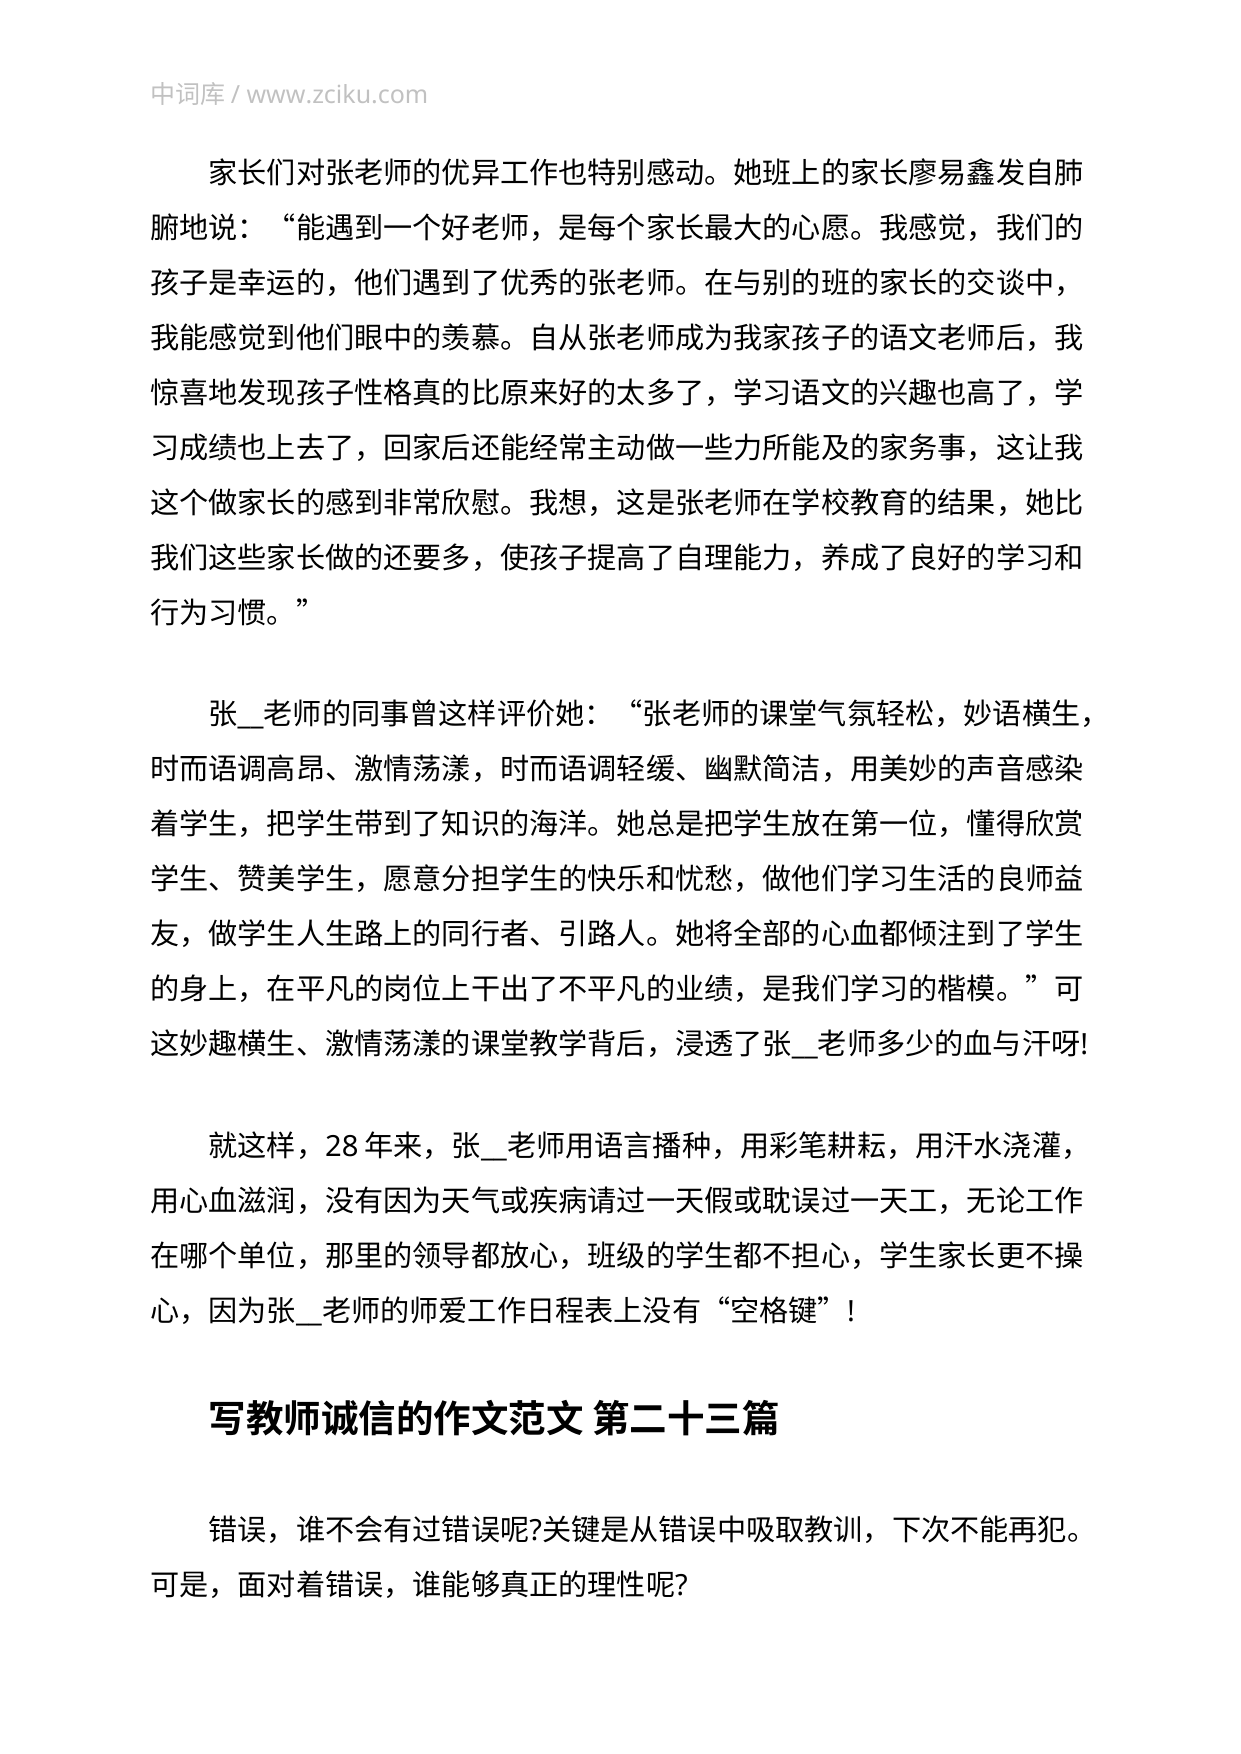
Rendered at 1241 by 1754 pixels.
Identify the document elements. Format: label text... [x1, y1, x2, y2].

text 写教师诚信的作文范文 第二十三篇 [150, 1389, 1090, 1443]
text 张__老师的同事曾这样评价她：“张老师的课堂气氛轻松，妙语横生，时而语调高昂、激情荡漾，时而语调轻缓、幽默简洁，用美妙的声音感染着学生，把学生带到了知识的海洋。她总是把学生放在第一位，懂得欣赏学生、赞美学生，愿意分担学生的快乐和忧愁，做他们学习生活的良师益友，做学生人生路上的同行者、引路人。她将全部的心血都倾注到了学生的身上，在平凡的岗位上干出了不平凡的业绩，是我们学习的楷模。”可这妙趣横生、激情荡漾的课堂教学背后，浸透了张__老师多少的血与汗呀! [150, 691, 1090, 1063]
text 家长们对张老师的优异工作也特别感动。她班上的家长廖易鑫发自肺腑地说：“能遇到一个好老师，是每个家长最大的心愿。我感觉，我们的孩子是幸运的，他们遇到了优秀的张老师。在与别的班的家长的交谈中，我能感觉到他们眼中的羡慕。自从张老师成为我家孩子的语文老师后，我惊喜地发现孩子性格真的比原来好的太多了，学习语文的兴趣也高了，学习成绩也上去了，回家后还能经常主动做一些力所能及的家务事，这让我这个做家长的感到非常欣慰。我想，这是张老师在学校教育的结果，她比我们这些家长做的还要多，使孩子提高了自理能力，养成了良好的学习和行为习惯。” [150, 150, 1090, 631]
text 错误，谁不会有过错误呢?关键是从错误中吸取教训，下次不能再犯。可是，面对着错误，谁能够真正的理性呢? [150, 1507, 1090, 1604]
text 就这样，28年来，张__老师用语言播种，用彩笔耕耘，用汗水浇灌，用心血滋润，没有因为天气或疾病请过一天假或耽误过一天工，无论工作在哪个单位，那里的领导都放心，班级的学生都不担心，学生家长更不操心，因为张__老师的师爱工作日程表上没有“空格键”! [150, 1122, 1090, 1329]
